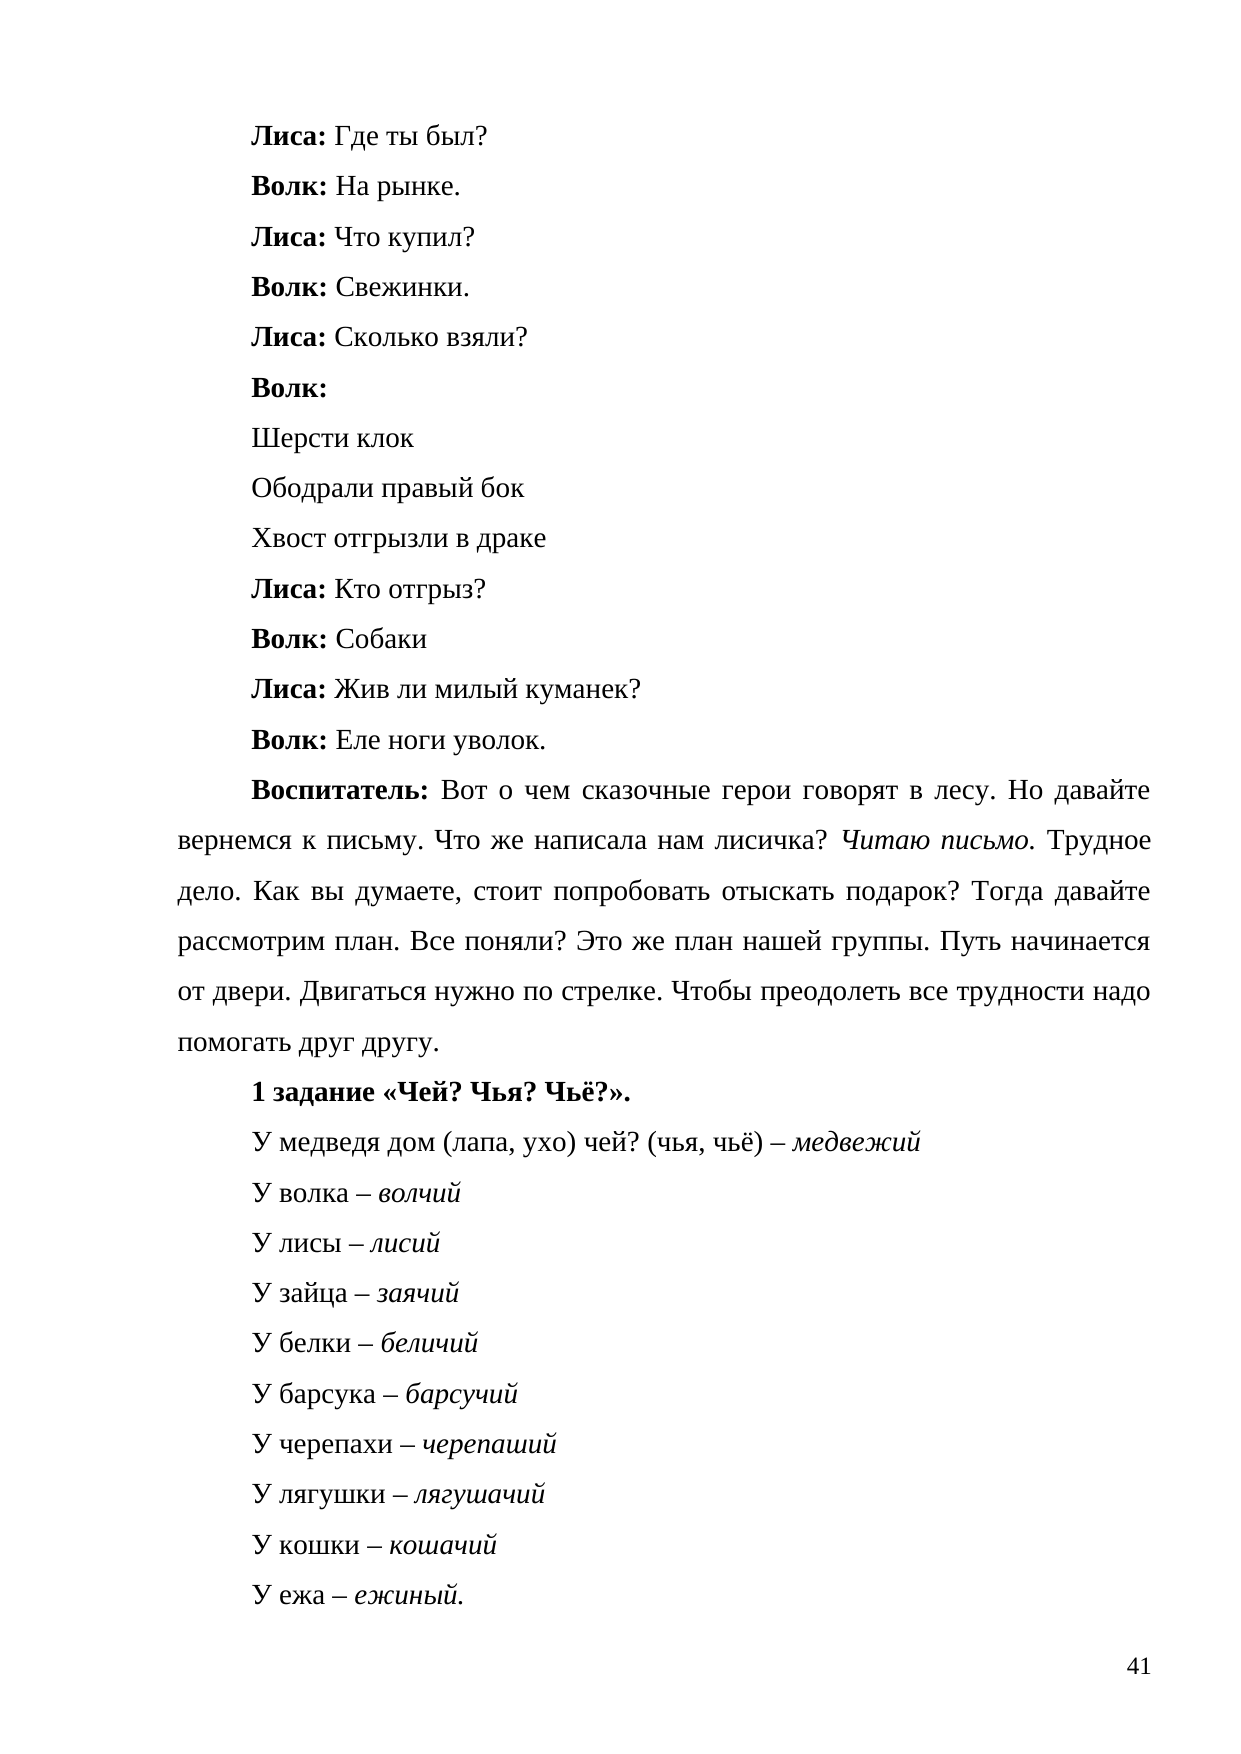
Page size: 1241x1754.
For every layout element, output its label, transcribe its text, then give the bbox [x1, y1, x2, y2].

text У барсука – барсучий [177, 1376, 1152, 1409]
text Волк: Свежинки. [177, 269, 1152, 303]
text Воспитатель: Вот о чем сказочные герои говорят в лесу. Но давайте вернемся к письму. Что же написала нам лисичка? Читаю письмо. Трудное дело. Как вы думаете, стоит попробовать отыскать подарок? Тогда давайте рассмотрим план. Все поняли? Это же план нашей группы. Путь начинается от двери. Двигаться нужно по стрелке. Чтобы преодолеть все трудности надо помогать друг другу. [177, 772, 1152, 1057]
text Лиса: Кто отгрыз? [177, 571, 1152, 604]
text У медведя дом (лапа, ухо) чей? (чья, чьё) – медвежий [177, 1124, 1152, 1158]
text Ободрали правый бок [177, 470, 1152, 504]
text Хвост отгрызли в драке [177, 521, 1152, 554]
text Лиса: Сколько взяли? [177, 319, 1152, 353]
text Волк: Собаки [177, 621, 1152, 655]
text У черепахи – черепаший [177, 1426, 1152, 1460]
text Волк: На рынке. [177, 168, 1152, 202]
text У зайца – заячий [177, 1275, 1152, 1309]
text У ежа – ежиный. [177, 1577, 1152, 1611]
text У белки – беличий [177, 1326, 1152, 1359]
text Волк: Еле ноги уволок. [177, 722, 1152, 755]
text Лиса: Жив ли милый куманек? [177, 672, 1152, 705]
text 1 задание «Чей? Чья? Чьё?». [177, 1074, 1152, 1108]
text Лиса: Где ты был? [177, 118, 1152, 152]
text Шерсти клок [177, 420, 1152, 453]
text У лисы – лисий [177, 1225, 1152, 1258]
text У волка – волчий [177, 1175, 1152, 1208]
text Волк: [177, 370, 1152, 403]
text У лягушки – лягушачий [177, 1477, 1152, 1510]
text У кошки – кошачий [177, 1527, 1152, 1560]
text Лиса: Что купил? [177, 219, 1152, 252]
